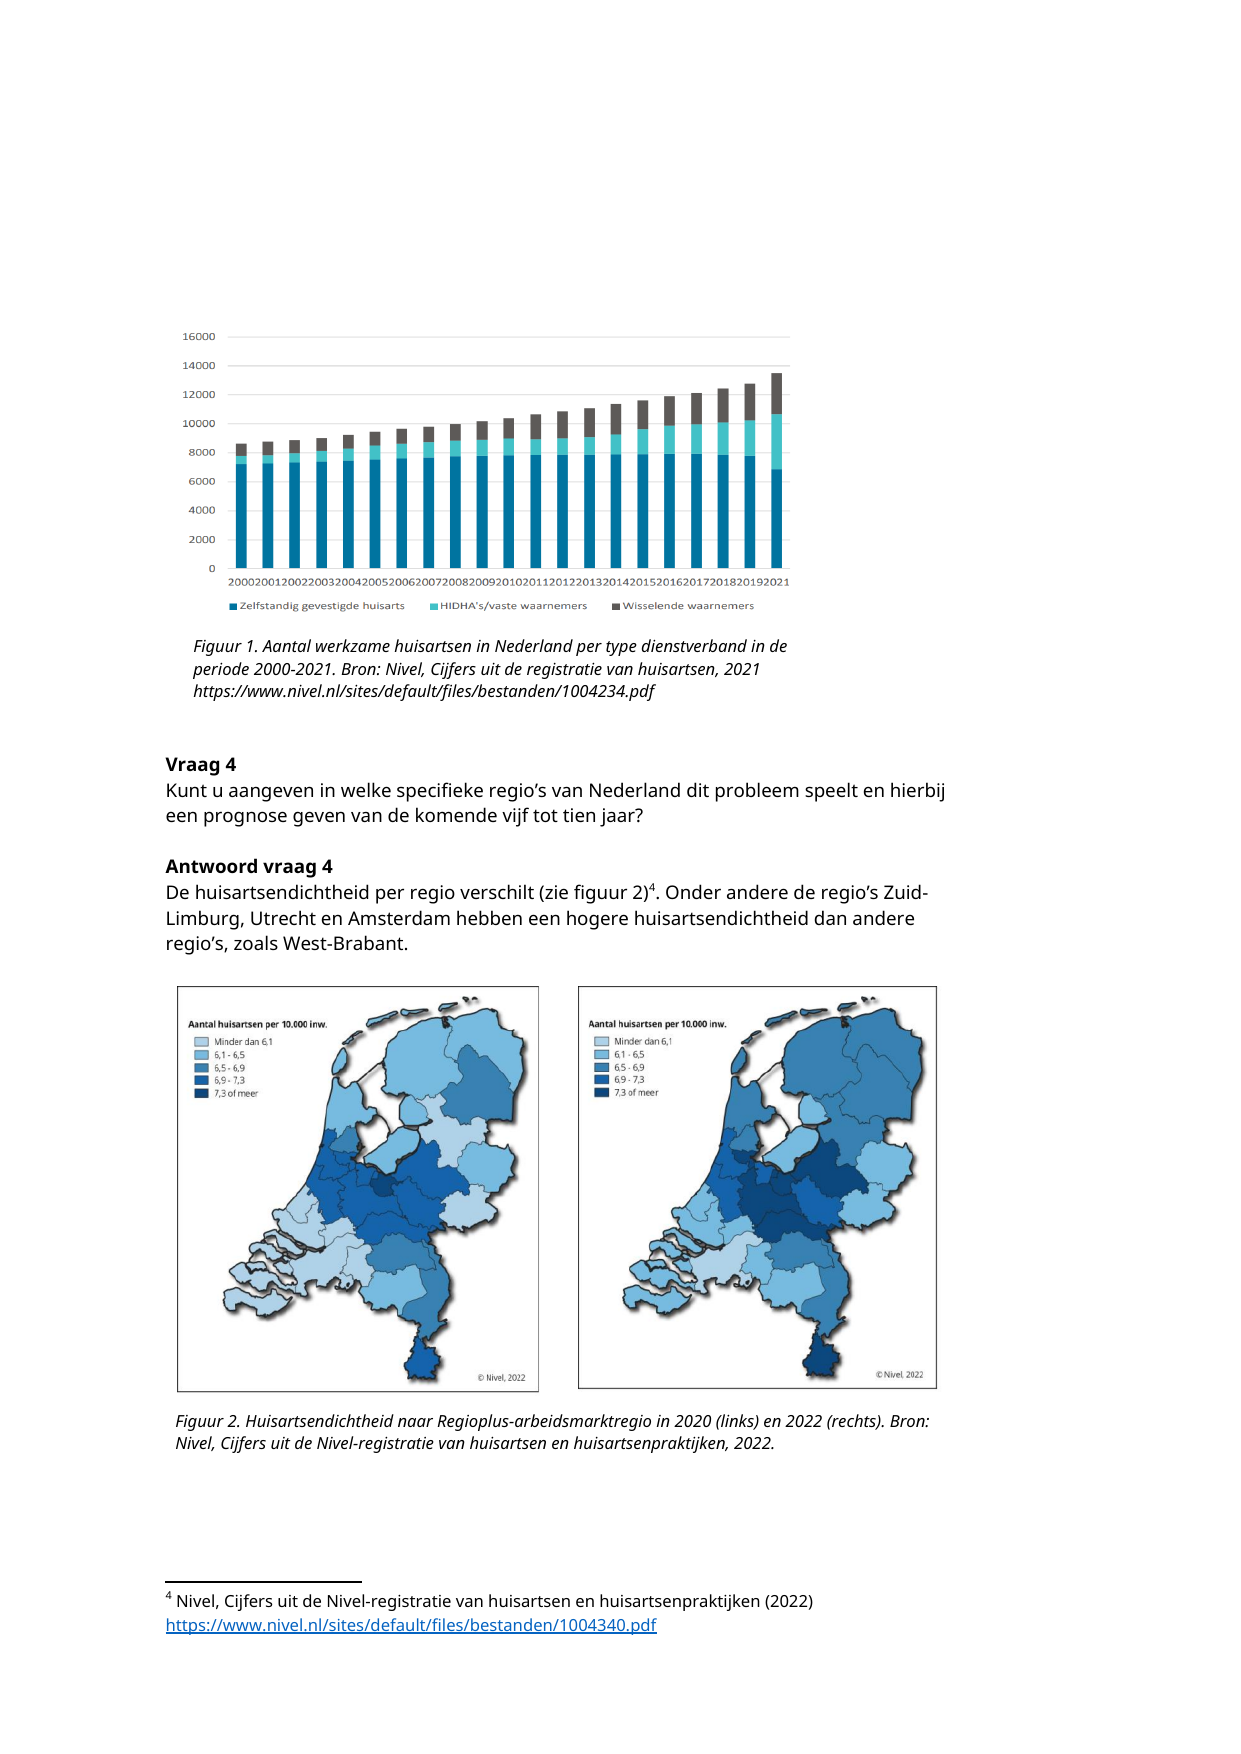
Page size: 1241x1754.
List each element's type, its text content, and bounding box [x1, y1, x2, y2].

text Antwoord vraag 4 [165, 854, 950, 879]
text Kunt u aangeven in welke specifieke regio’s van Nederland dit probleem speelt en hierbij een prognose geven van de komende vijf tot tien jaar? [165, 777, 950, 828]
text Vraag 4 [165, 752, 950, 777]
picture [165, 325, 800, 620]
picture [165, 981, 963, 1397]
text De huisartsendichtheid per regio verschilt (zie figuur 2). Onder andere de regio’s Zuid-Limburg, Utrecht en Amsterdam hebben een hogere huisartsendichtheid dan andere regio’s, zoals West-Brabant. [165, 879, 950, 956]
